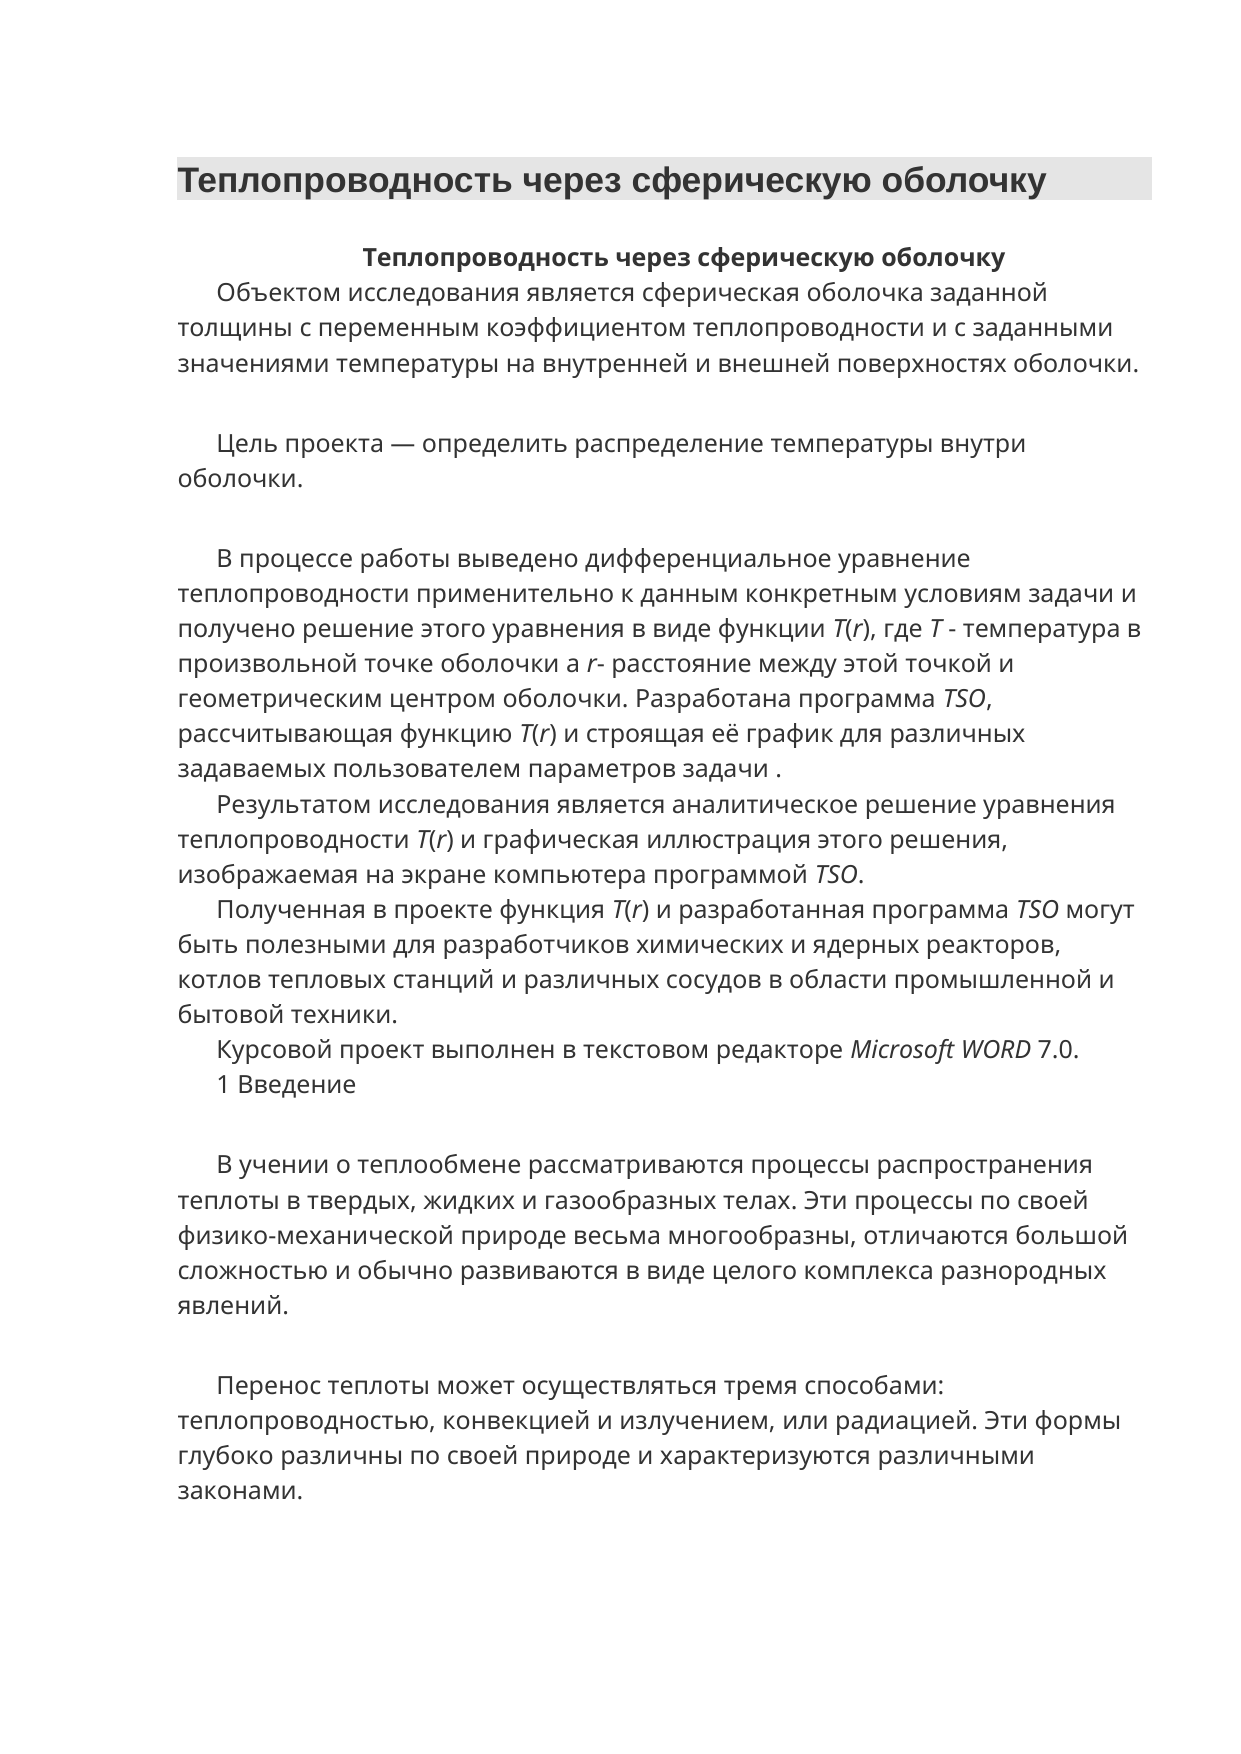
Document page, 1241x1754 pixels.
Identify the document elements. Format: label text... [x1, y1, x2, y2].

text Курсовой проект выполнен в текстовом редакторе Microsoft WORD 7.0. [177, 1031, 1152, 1066]
text Теплопроводность через сферическую оболочку [177, 239, 1152, 274]
text Перенос теплоты может осуществляться тремя способами: теплопроводностью, конвекцией и излучением, или радиацией. Эти формы глубоко различны по своей природе и характеризуются различными законами. [177, 1367, 1152, 1507]
text В процессе работы выведено дифференциальное уравнение теплопроводности применительно к данным конкретным условиям задачи и получено решение этого уравнения в виде функции T(r), где T - температура в произвольной точке оболочки а r- расстояние между этой точкой и геометрическим центром оболочки. Разработана программа TSO, рассчитывающая функцию T(r) и строящая её график для различных задаваемых пользователем параметров задачи . [177, 539, 1152, 785]
text Объектом исследования является сферическая оболочка заданной толщины с переменным коэффициентом теплопроводности и с заданными значениями температуры на внутренней и внешней поверхностях оболочки. [177, 274, 1152, 379]
text 1 Введение [177, 1066, 1152, 1101]
text Цель проекта — определить распределение температуры внутри оболочки. [177, 424, 1152, 494]
text Полученная в проекте функция T(r) и разработанная программа TSO могут быть полезными для разработчиков химических и ядерных реакторов, котлов тепловых станций и различных сосудов в области промышленной и бытовой техники. [177, 891, 1152, 1031]
text В учении о теплообмене рассматриваются процессы распространения теплоты в твердых, жидких и газообразных телах. Эти процессы по своей физико-механической природе весьма многообразны, отличаются большой сложностью и обычно развиваются в виде целого комплекса разнородных явлений. [177, 1146, 1152, 1322]
text Результатом исследования является аналитическое решение уравнения теплопроводности T(r) и графическая иллюстрация этого решения, изображаемая на экране компьютера программой TSO. [177, 785, 1152, 891]
text Теплопроводность через сферическую оболочку [177, 157, 1152, 200]
